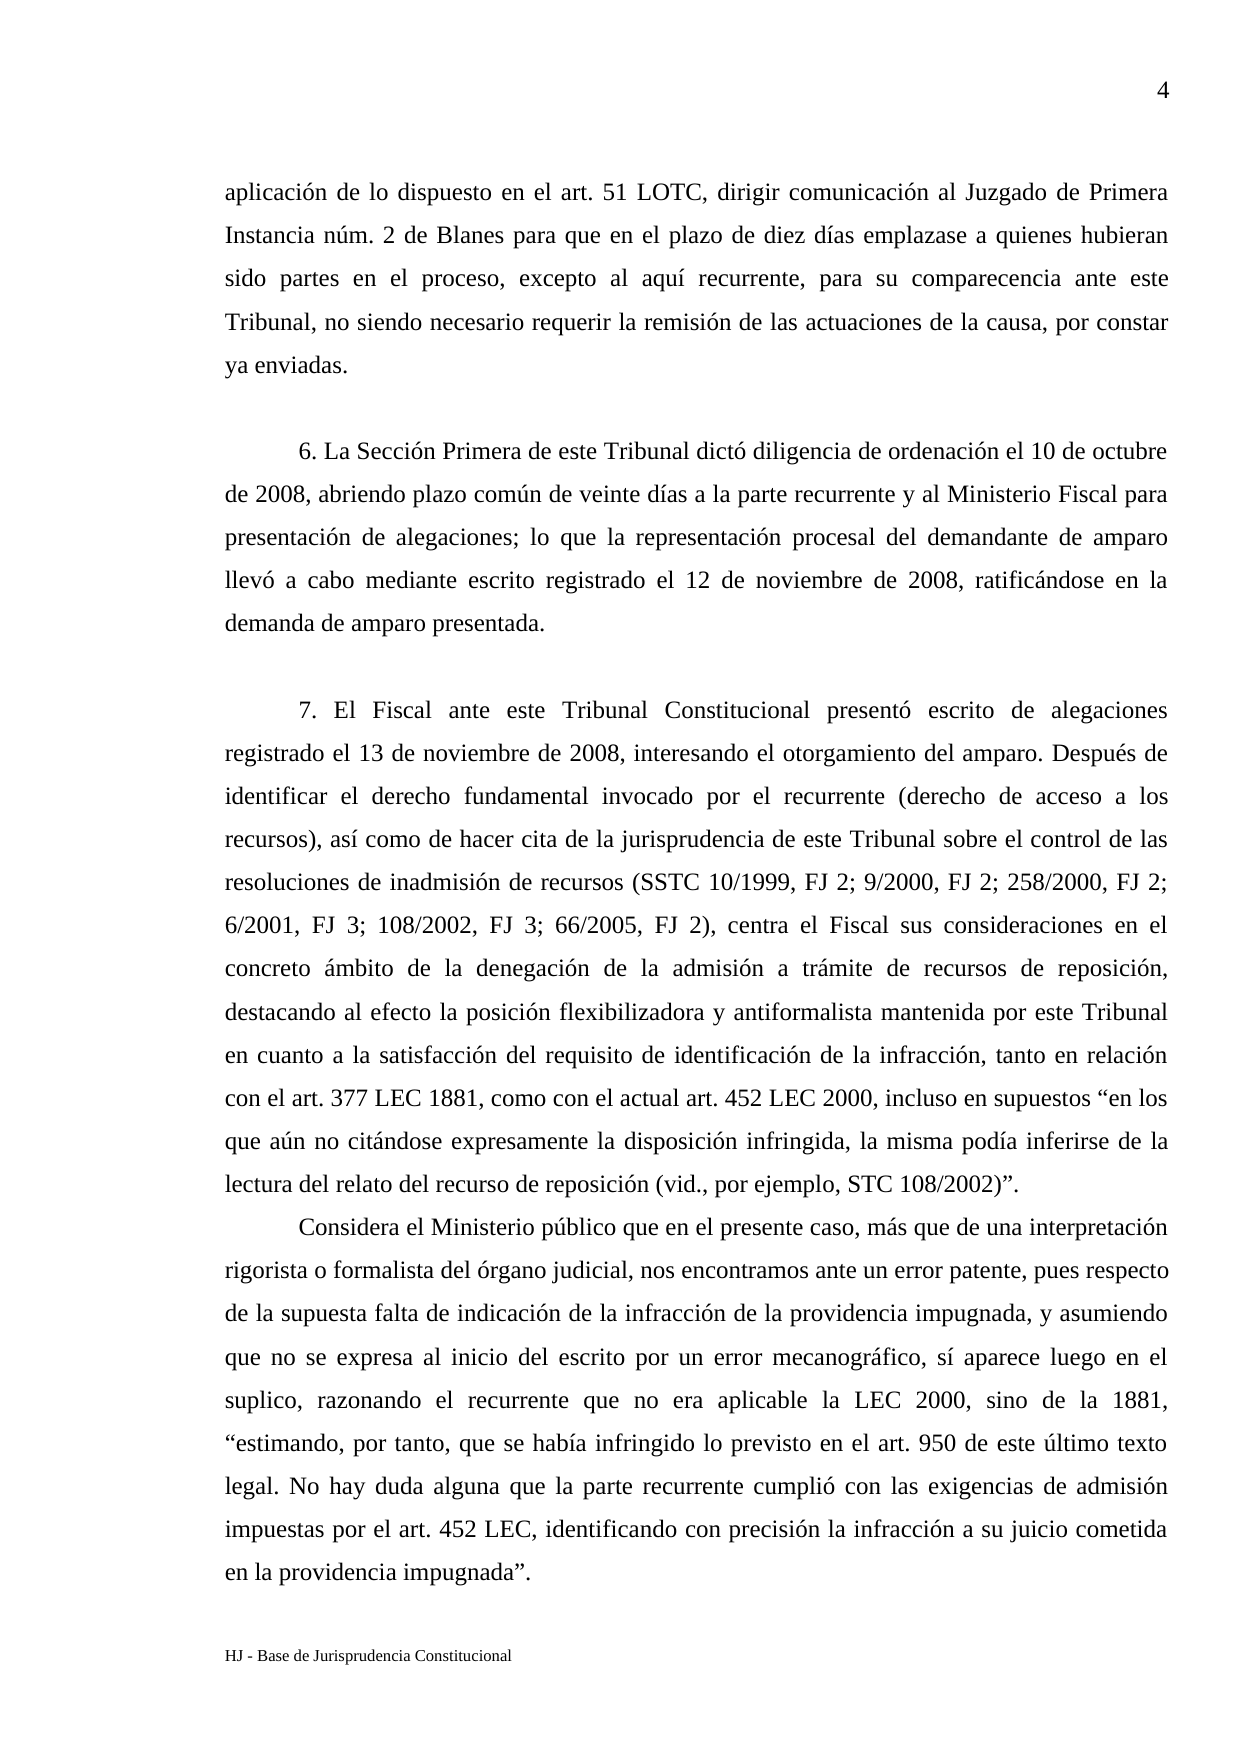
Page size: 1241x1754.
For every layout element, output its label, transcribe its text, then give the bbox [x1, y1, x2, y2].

text 7. El Fiscal ante este Tribunal Constitucional presentó escrito de alegaciones registrado el 13 de noviembre de 2008, interesando el otorgamiento del amparo. Después de identificar el derecho fundamental invocado por el recurrente (derecho de acceso a los recursos), así como de hacer cita de la jurisprudencia de este Tribunal sobre el control de las resoluciones de inadmisión de recursos (SSTC 10/1999, FJ 2; 9/2000, FJ 2; 258/2000, FJ 2; 6/2001, FJ 3; 108/2002, FJ 3; 66/2005, FJ 2), centra el Fiscal sus consideraciones en el concreto ámbito de la denegación de la admisión a trámite de recursos de reposición, destacando al efecto la posición flexibilizadora y antiformalista mantenida por este Tribunal en cuanto a la satisfacción del requisito de identificación de la infracción, tanto en relación con el art. 377 LEC 1881, como con el actual art. 452 LEC 2000, incluso en supuestos “en los que aún no citándose expresamente la disposición infringida, la misma podía inferirse de la lectura del relato del recurso de reposición (vid., por ejemplo, STC 108/2002)”. [224, 695, 1169, 1198]
text Considera el Ministerio público que en el presente caso, más que de una interpretación rigorista o formalista del órgano judicial, nos encontramos ante un error patente, pues respecto de la supuesta falta de indicación de la infracción de la providencia impugnada, y asumiendo que no se expresa al inicio del escrito por un error mecanográfico, sí aparece luego en el suplico, razonando el recurrente que no era aplicable la LEC 2000, sino de la 1881, “estimando, por tanto, que se había infringido lo previsto en el art. 950 de este último texto legal. No hay duda alguna que la parte recurrente cumplió con las exigencias de admisión impuestas por el art. 452 LEC, identificando con precisión la infracción a su juicio cometida en la providencia impugnada”. [224, 1212, 1169, 1586]
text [224, 177, 1169, 378]
text 6. La Sección Primera de este Tribunal dictó diligencia de ordenación el 10 de octubre de 2008, abriendo plazo común de veinte días a la parte recurrente y al Ministerio Fiscal para presentación de alegaciones; lo que la representación procesal del demandante de amparo llevó a cabo mediante escrito registrado el 12 de noviembre de 2008, ratificándose en la demanda de amparo presentada. [224, 436, 1169, 637]
